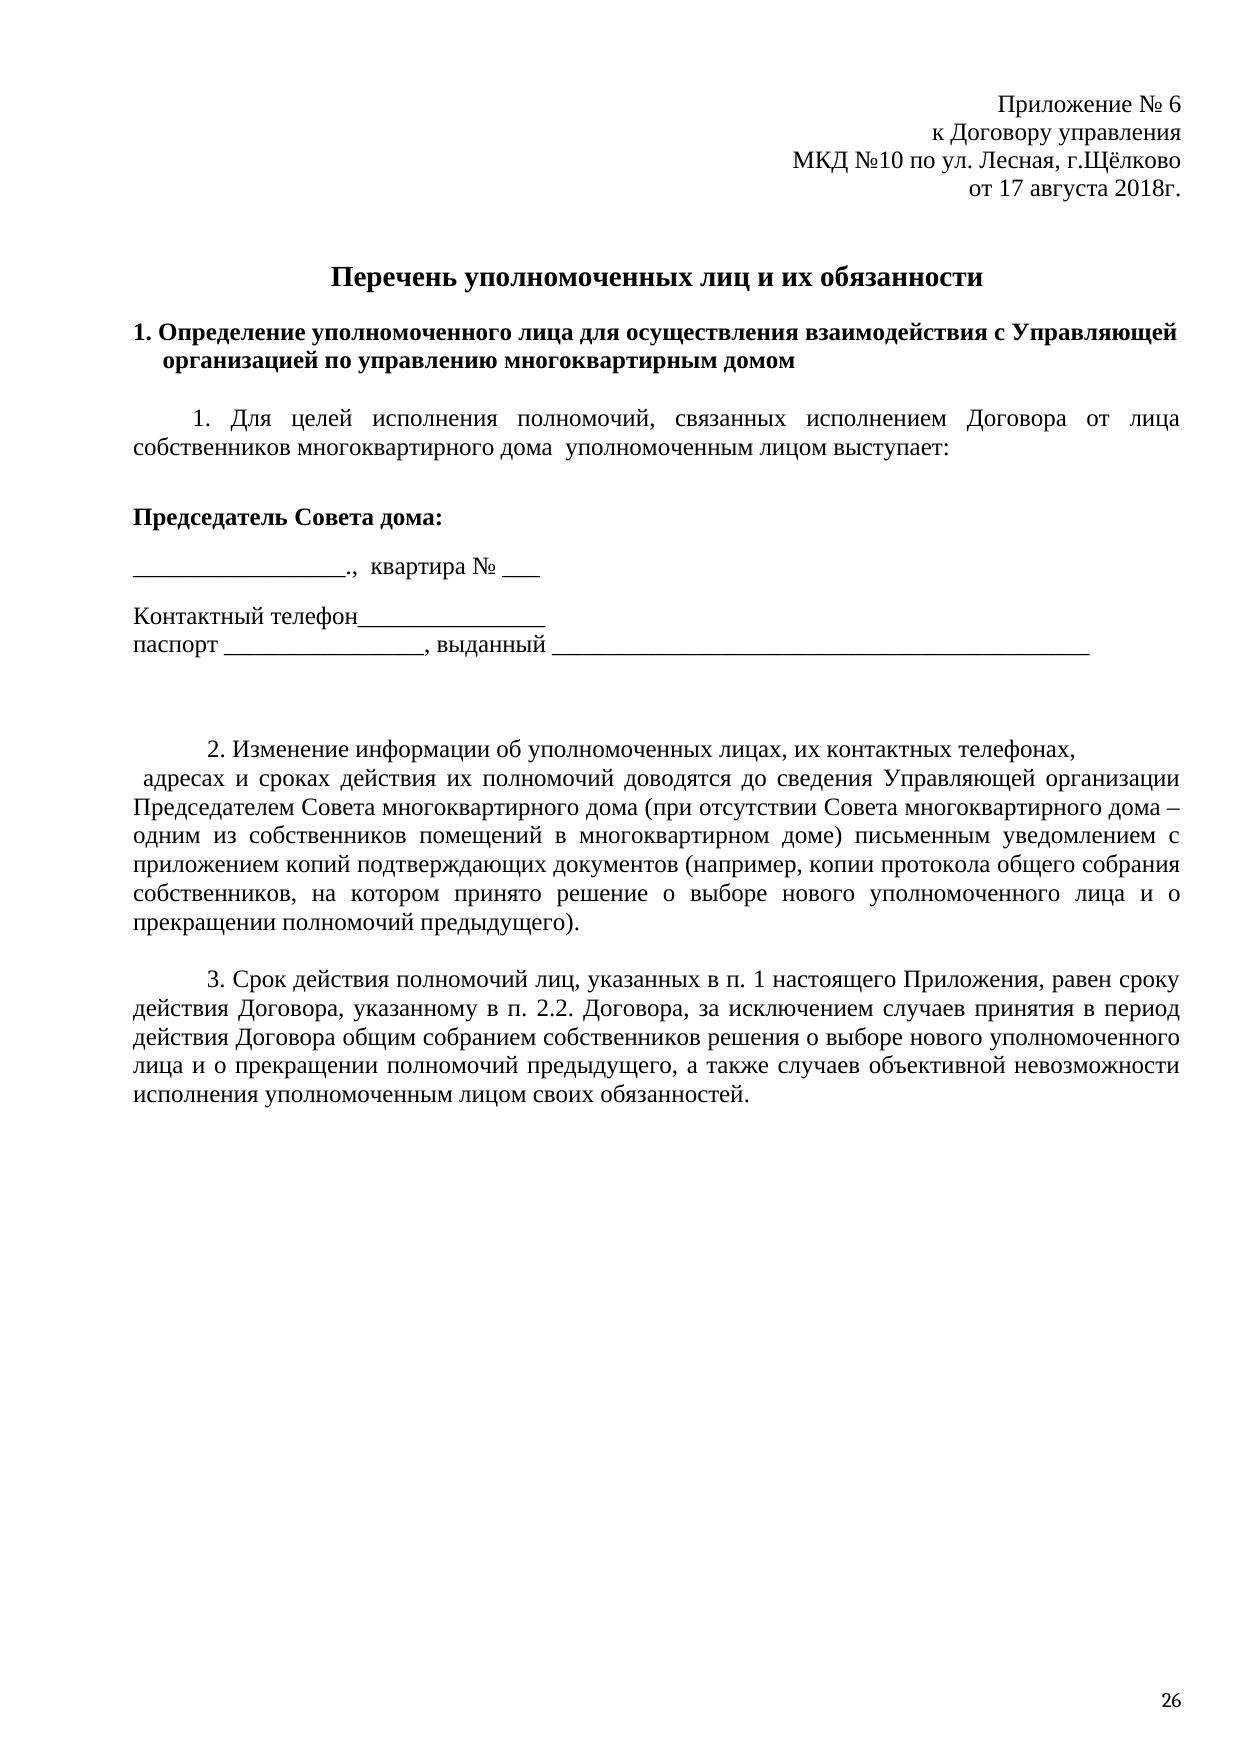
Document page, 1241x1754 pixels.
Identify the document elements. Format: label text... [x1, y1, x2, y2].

list Приложение № 6 [133, 89, 1181, 117]
text адресах и сроках действия их полномочий доводятся до сведения Управляющей организации Председателем Совета многоквартирного дома (при отсутствии Совета многоквартирного дома – одним из собственников помещений в многоквартирном доме) письменным уведомлением с приложением копий подтверждающих документов (например, копии протокола общего собрания собственников, на котором принято решение о выборе нового уполномоченного лица и о прекращении полномочий предыдущего). [133, 763, 1181, 935]
text к Договору управления [133, 117, 1181, 146]
text Перечень уполномоченных лиц и их обязанности [133, 259, 1181, 293]
text _________________., квартира № ___ [133, 551, 1181, 580]
text 2. Изменение информации об уполномоченных лицах, их контактных телефонах, [133, 734, 1181, 763]
text 3. Срок действия полномочий лиц, указанных в п. 1 настоящего Приложения, равен сроку действия Договора, указанному в п. 2.2. Договора, за исключением случаев принятия в период действия Договора общим собранием собственников решения о выборе нового уполномоченного лица и о прекращении полномочий предыдущего, а также случаев объективной невозможности исполнения уполномоченным лицом своих обязанностей. [133, 964, 1181, 1108]
text 1. Определение уполномоченного лица для осуществления взаимодействия с Управляющей организацией по управлению многоквартирным домом [133, 317, 1181, 374]
text 1. Для целей исполнения полномочий, связанных исполнением Договора от лица собственников многоквартирного дома уполномоченным лицом выступает: [133, 403, 1181, 460]
text Председатель Совета дома: [133, 502, 1181, 530]
text Контактный телефон_______________ паспорт ________________, выданный ___________________________________________ [133, 601, 1181, 658]
text МКД №10 по ул. Лесная, г.Щёлково от 17 августа 2018г. [133, 146, 1181, 202]
